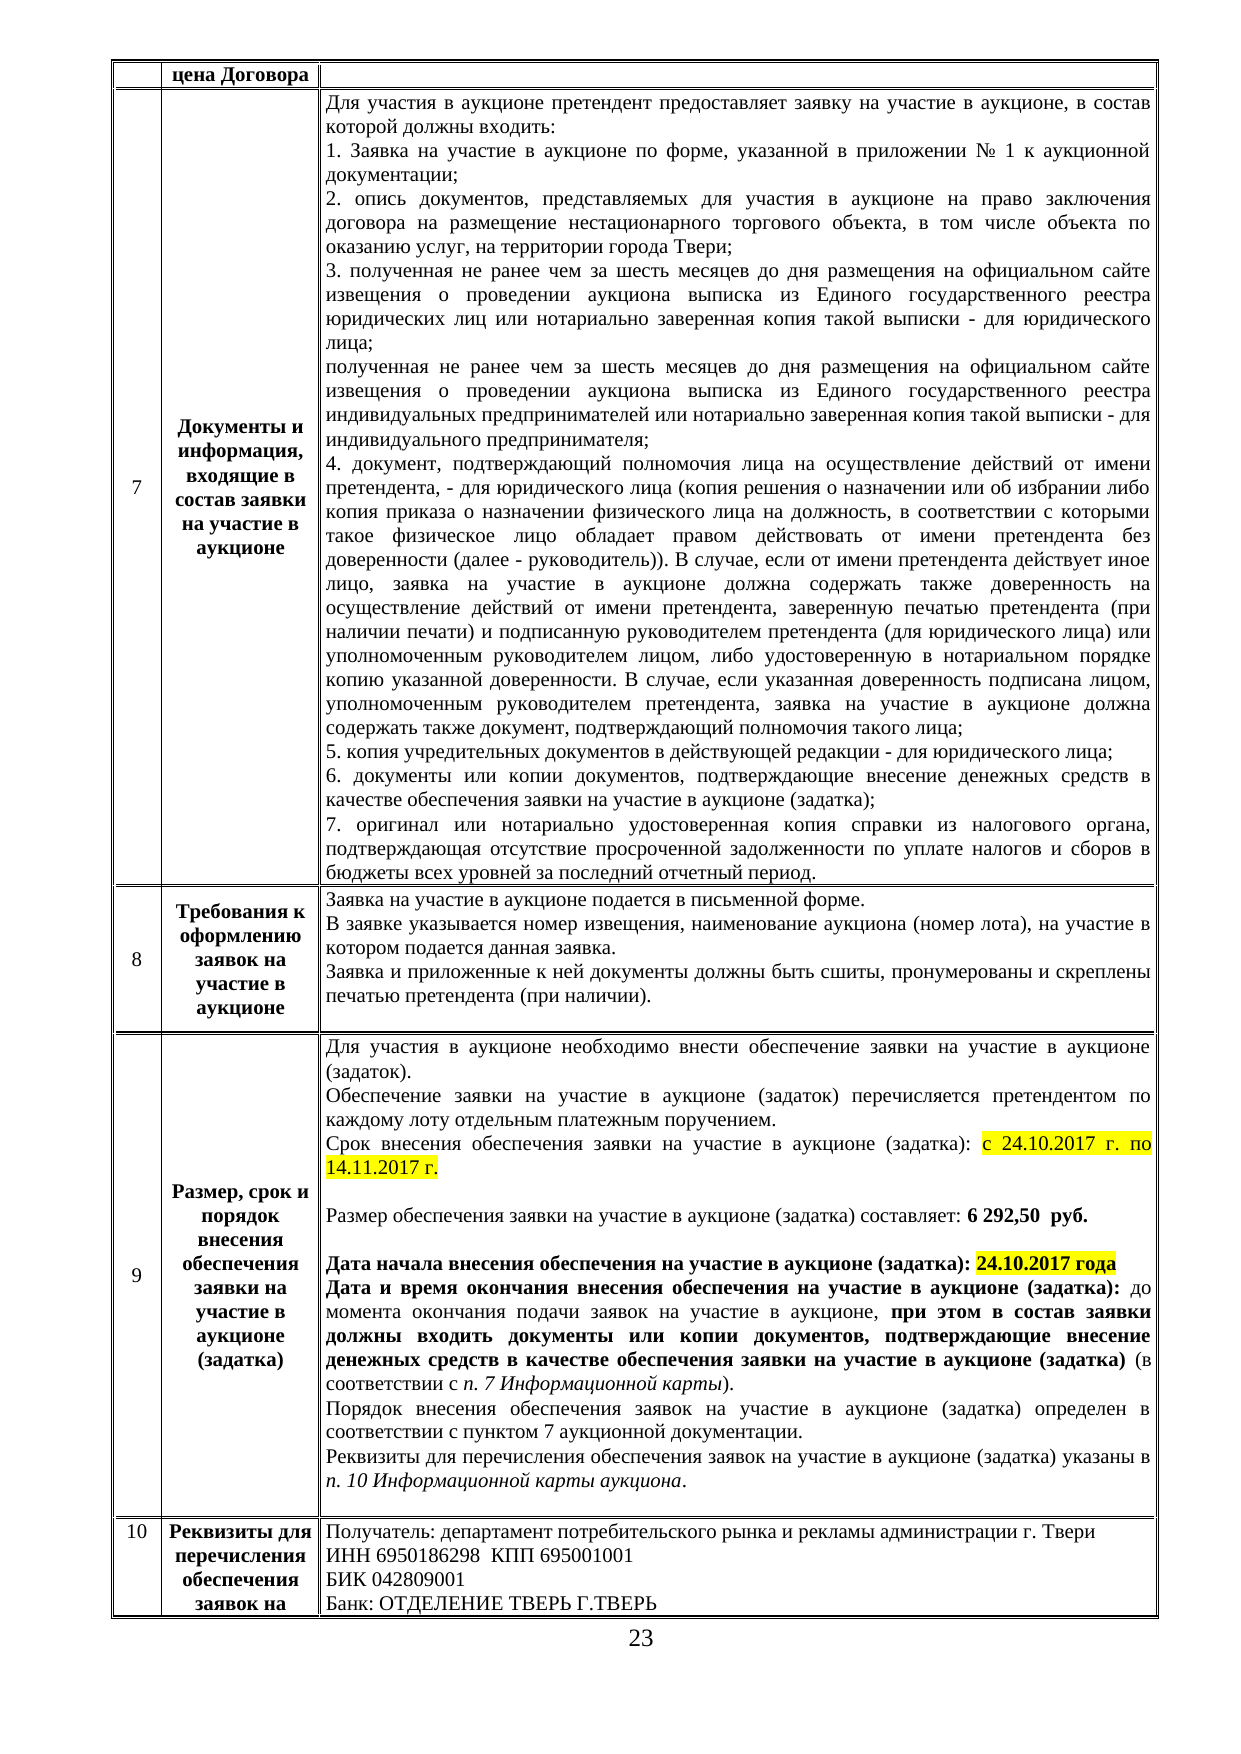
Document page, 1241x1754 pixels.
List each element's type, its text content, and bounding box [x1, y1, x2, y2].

table_cell 9 [114, 1031, 161, 1516]
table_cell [162, 1519, 320, 1615]
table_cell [320, 63, 1156, 86]
table_cell 7 [114, 86, 161, 884]
table_cell Для участия в аукционе претендент предоставляет заявку на участие в аукционе, в состав которой должны входить: 1. Заявка на участие в аукционе по форме, указанной в приложении № 1 к аукционной документации; 2. опись документов, представляемых для участия в аукционе на право заключения договора на размещение нестационарного торгового объекта, в том числе объекта по оказанию услуг, на территории города Твери; 3. полученная не ранее чем за шесть месяцев до дня размещения на официальном сайте извещения о проведении аукциона выписка из Единого государственного реестра юридических лиц или нотариально заверенная копия такой выписки - для юридического лица; полученная не ранее чем за шесть месяцев до дня размещения на официальном сайте извещения о проведении аукциона выписка из Единого государственного реестра индивидуальных предпринимателей или нотариально заверенная копия такой выписки - для индивидуального предпринимателя; 4. документ, подтверждающий полномочия лица на осуществление действий от имени претендента, - для юридического лица (копия решения о назначении или об избрании либо копия приказа о назначении физического лица на должность, в соответствии с которыми такое физическое лицо обладает правом действовать от имени претендента без доверенности (далее - руководитель)). В случае, если от имени претендента действует иное лицо, заявка на участие в аукционе должна содержать также доверенность на осуществление действий от имени претендента, заверенную печатью претендента (при наличии печати) и подписанную руководителем претендента (для юридического лица) или уполномоченным руководителем лицом, либо удостоверенную в нотариальном порядке копию указанной доверенности. В случае, если указанная доверенность подписана лицом, уполномоченным руководителем претендента, заявка на участие в аукционе должна содержать также документ, подтверждающий полномочия такого лица; 5. копия учредительных документов в действующей редакции - для юридического лица; 6. документы или копии документов, подтверждающие внесение денежных средств в качестве обеспечения заявки на участие в аукционе (задатка); 7. оригинал или нотариально удостоверенная копия справки из налогового органа, подтверждающая отсутствие просроченной задолженности по уплате налогов и сборов в бюджеты всех уровней за последний отчетный период. [321, 86, 1156, 884]
table_cell 8 [112, 884, 161, 1031]
table_cell 6 [114, 63, 161, 86]
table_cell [162, 63, 320, 86]
table_cell Заявка на участие в аукционе подается в письменной форме. В заявке указывается номер извещения, наименование аукциона (номер лота), на участие в котором подается данная заявка. Заявка и приложенные к ней документы должны быть сшиты, пронумерованы и скреплены печатью претендента (при наличии). [320, 884, 1157, 1031]
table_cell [320, 1516, 1157, 1615]
table_cell Для участия в аукционе необходимо внести обеспечение заявки на участие в аукционе (задаток). Обеспечение заявки на участие в аукционе (задаток) перечисляется претендентом по каждому лоту отдельным платежным поручением. Срок внесения обеспечения заявки на участие в аукционе (задатка): с 24.10.2017 г. по 14.11.2017 г. Размер обеспечения заявки на участие в аукционе (задатка) составляет: 6 292,50 руб. Дата начала внесения обеспечения на участие в аукционе (задатка): 24.10.2017 года Дата и время окончания внесения обеспечения на участие в аукционе (задатка): до момента окончания подачи заявок на участие в аукционе, при этом в состав заявки должны входить документы или копии документов, подтверждающие внесение денежных средств в качестве обеспечения заявки на участие в аукционе (задатка) (в соответствии с п. 7 Информационной карты). Порядок внесения обеспечения заявок на участие в аукционе (задатка) определен в соответствии с пунктом 7 аукционной документации. Реквизиты для перечисления обеспечения заявок на участие в аукционе (задатка) указаны в п. 10 Информационной карты аукциона. [321, 1031, 1156, 1516]
table_cell 10 [112, 1516, 161, 1615]
table_cell Размер, срок и порядок внесения обеспечения заявки на участие в аукционе (задатка) [162, 1035, 318, 1516]
table_cell Документы и информация, входящие в состав заявки на участие в аукционе [162, 90, 318, 884]
table_cell Требования к оформлению заявок на участие в аукционе [162, 887, 318, 1031]
